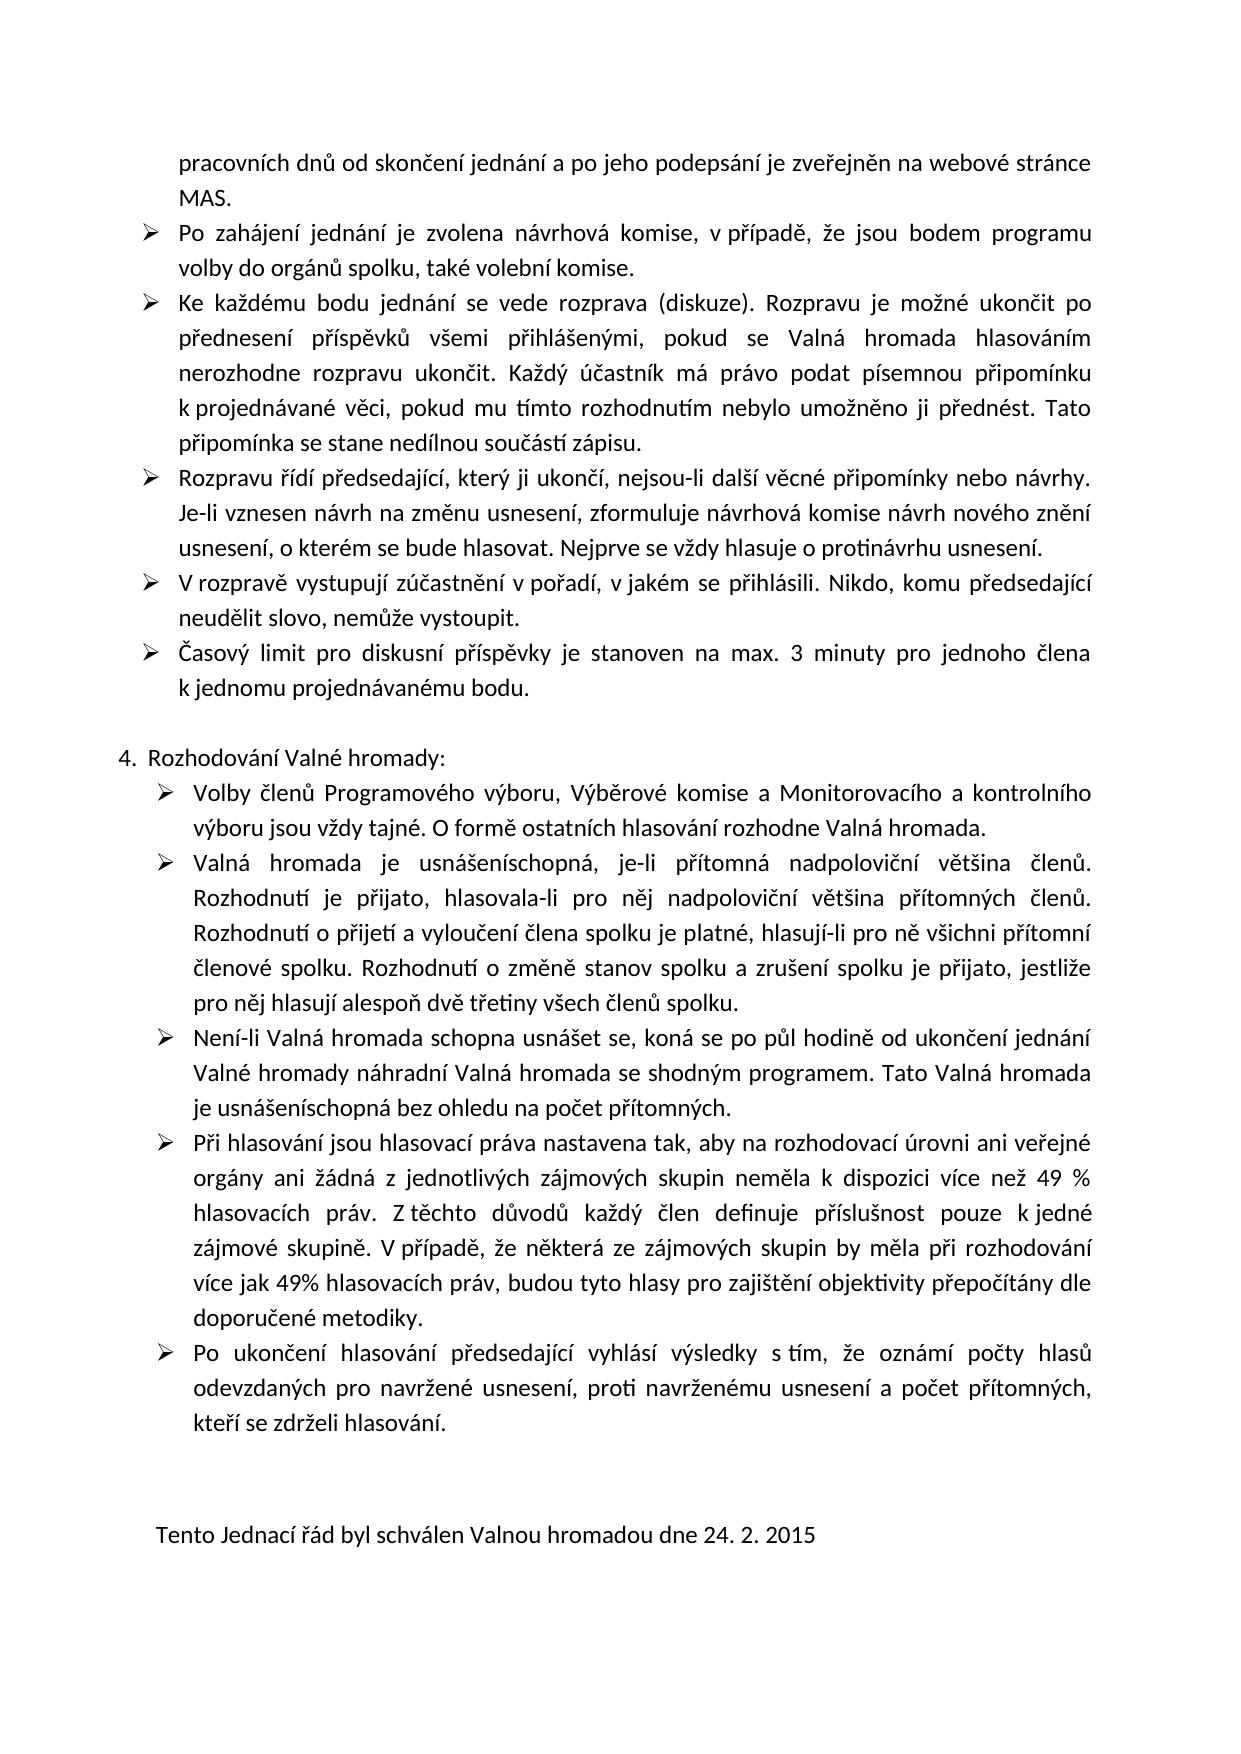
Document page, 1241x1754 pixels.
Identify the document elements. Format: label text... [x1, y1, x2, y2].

list Po ukončení hlasování předsedající vyhlásí výsledky s tím, že oznámí počty hlasů odevzdaných pro navržené usnesení, proti navrženému usnesení a počet přítomných, kteří se zdrželi hlasování. [156, 1338, 1093, 1438]
list Při hlasování jsou hlasovací práva nastavena tak, aby na rozhodovací úrovni ani veřejné orgány ani žádná z jednotlivých zájmových skupin neměla k dispozici více než 49 % hlasovacích práv. Z těchto důvodů každý člen definuje příslušnost pouze k jedné zájmové skupině. V případě, že některá ze zájmových skupin by měla při rozhodování více jak 49% hlasovacích práv, budou tyto hlasy pro zajištění objektivity přepočítány dle doporučené metodiky. [156, 1128, 1093, 1333]
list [141, 148, 1093, 213]
list Valná hromada je usnášeníschopná, je-li přítomná nadpoloviční většina členů. Rozhodnutí je přijato, hlasovala-li pro něj nadpoloviční většina přítomných členů. Rozhodnutí o přijetí a vyloučení člena spolku je platné, hlasují-li pro ně všichni přítomní členové spolku. Rozhodnutí o změně stanov spolku a zrušení spolku je přijato, jestliže pro něj hlasují alespoň dvě třetiny všech členů spolku. [156, 848, 1093, 1018]
text Tento Jednací řád byl schválen Valnou hromadou dne 24. 2. 2015 [156, 1519, 1093, 1550]
list Časový limit pro diskusní příspěvky je stanoven na max. 3 minuty pro jednoho člena k jednomu projednávanému bodu. [141, 638, 1093, 703]
list Rozpravu řídí předsedající, který ji ukončí, nejsou-li další věcné připomínky nebo návrhy. Je-li vznesen návrh na změnu usnesení, zformuluje návrhová komise návrh nového znění usnesení, o kterém se bude hlasovat. Nejprve se vždy hlasuje o protinávrhu usnesení. [141, 463, 1093, 563]
list Rozhodování Valné hromady: [118, 743, 1093, 773]
list V rozpravě vystupují zúčastnění v pořadí, v jakém se přihlásili. Nikdo, komu předsedající neudělit slovo, nemůže vystoupit. [141, 568, 1093, 633]
list Volby členů Programového výboru, Výběrové komise a Monitorovacího a kontrolního výboru jsou vždy tajné. O formě ostatních hlasování rozhodne Valná hromada. [156, 778, 1093, 843]
list Ke každému bodu jednání se vede rozprava (diskuze). Rozpravu je možné ukončit po přednesení příspěvků všemi přihlášenými, pokud se Valná hromada hlasováním nerozhodne rozpravu ukončit. Každý účastník má právo podat písemnou připomínku k projednávané věci, pokud mu tímto rozhodnutím nebylo umožněno ji přednést. Tato připomínka se stane nedílnou součástí zápisu. [141, 288, 1093, 458]
list Po zahájení jednání je zvolena návrhová komise, v případě, že jsou bodem programu volby do orgánů spolku, také volební komise. [141, 218, 1093, 283]
list Není-li Valná hromada schopna usnášet se, koná se po půl hodině od ukončení jednání Valné hromady náhradní Valná hromada se shodným programem. Tato Valná hromada je usnášeníschopná bez ohledu na počet přítomných. [156, 1023, 1093, 1123]
